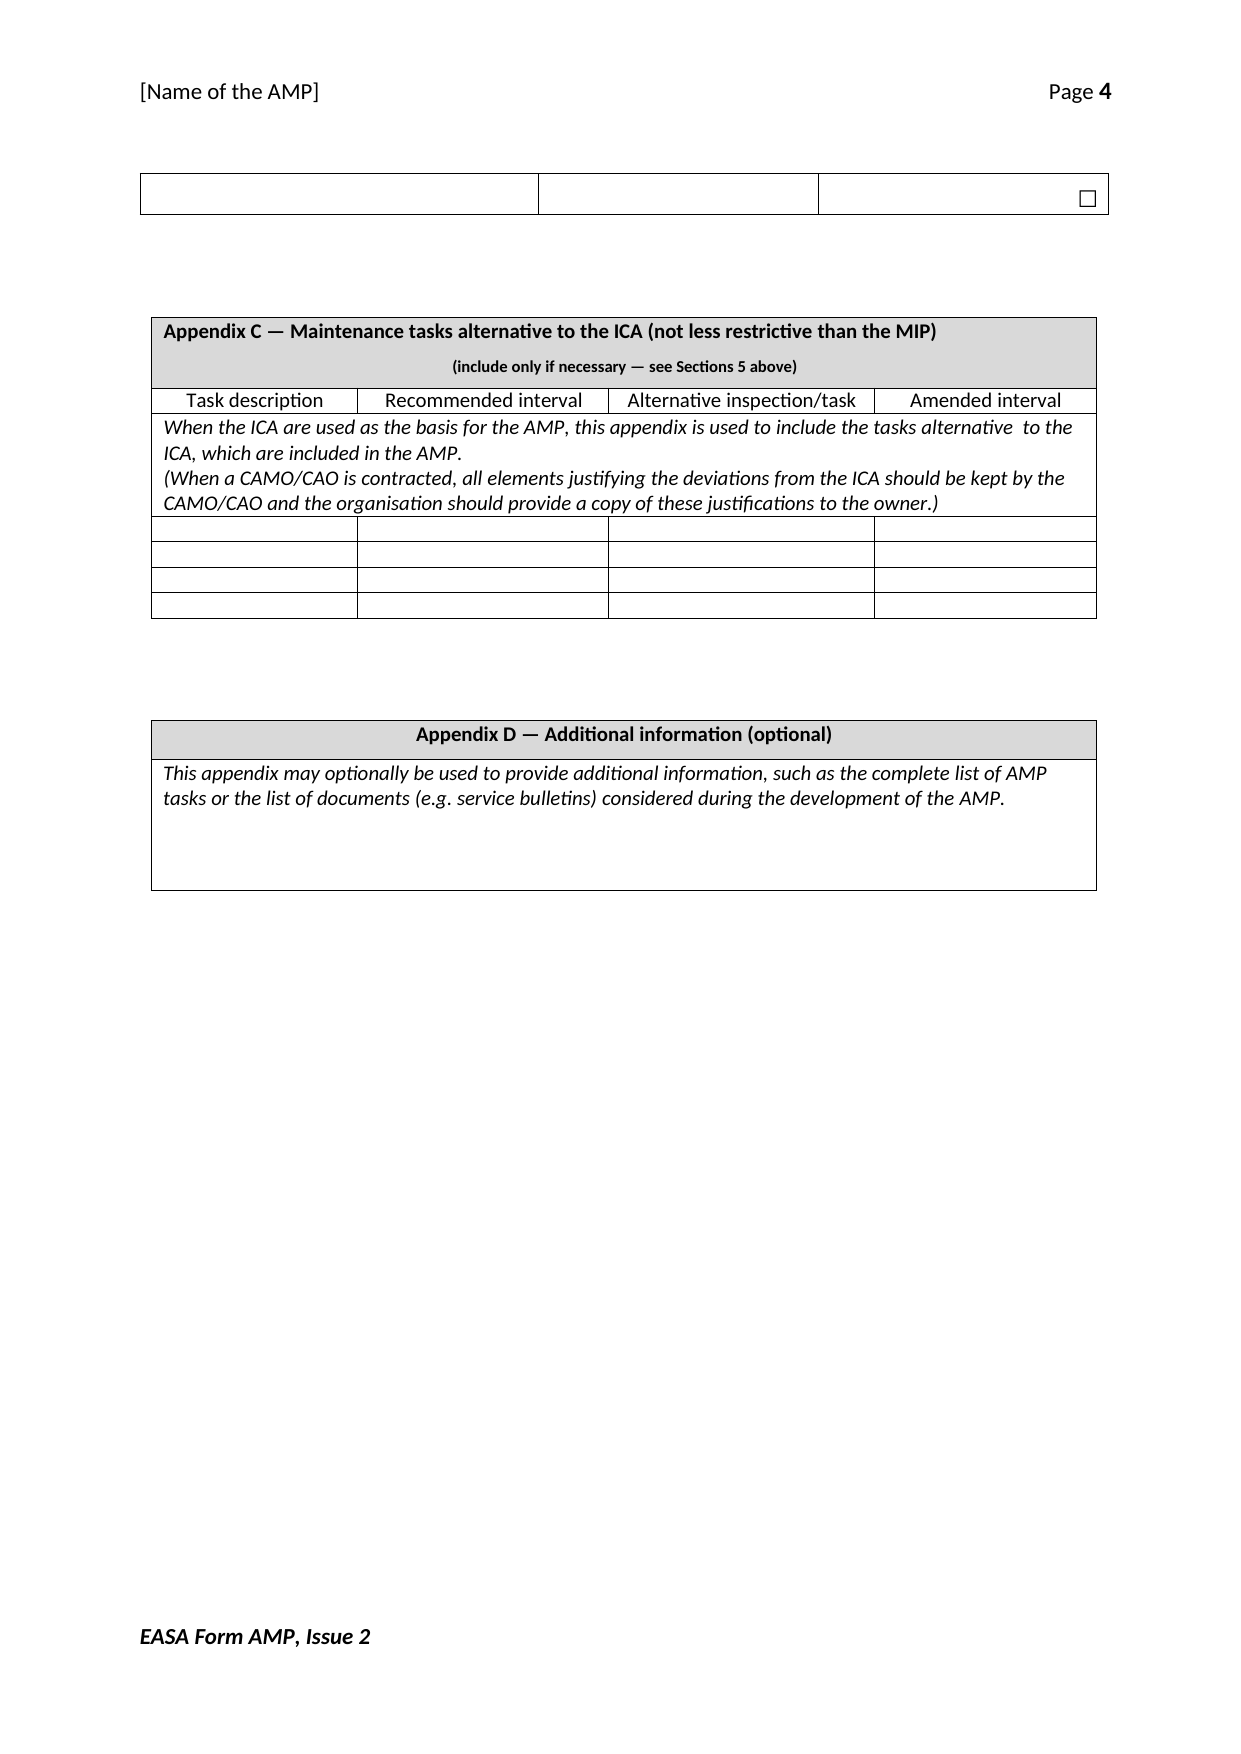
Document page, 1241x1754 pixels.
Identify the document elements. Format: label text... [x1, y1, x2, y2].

table_cell [152, 568, 357, 592]
table_header Appendix C — Maintenance tasks alternative to the ICA (not less restrictive than the MIP) (include only if necessary — see Sections 5 above) [152, 318, 1096, 388]
table_cell [819, 174, 1108, 214]
table_cell When the ICA are used as the basis for the AMP, this appendix is used to include the tasks alternative to the ICA, which are included in the AMP. (When a CAMO/CAO is contracted, all elements justifying the deviations from the ICA should be kept by the CAMO/CAO and the organisation should provide a copy of these justifications to the owner.) [152, 414, 1096, 516]
table_cell [875, 517, 1096, 541]
table_cell [539, 174, 818, 214]
table_cell This appendix may optionally be used to provide additional information, such as the complete list of AMP tasks or the list of documents (e.g. service bulletins) considered during the development of the AMP. [152, 760, 1096, 890]
table_cell [875, 568, 1096, 592]
table_cell Task description [152, 389, 357, 413]
table_cell Alternative inspection/task [609, 389, 874, 413]
table_cell [609, 517, 874, 541]
table_cell [609, 542, 874, 567]
table_header Appendix D — Additional information (optional) [152, 721, 1096, 759]
table_cell Amended interval [875, 389, 1096, 413]
table_cell [875, 542, 1096, 567]
table_cell [609, 568, 874, 592]
table_cell [609, 593, 874, 617]
table_cell [152, 593, 357, 617]
table_cell [358, 542, 608, 567]
table_cell [152, 542, 357, 567]
table_cell [141, 174, 538, 214]
table_cell Recommended interval [358, 389, 608, 413]
table_cell [358, 593, 608, 617]
table_cell [358, 568, 608, 592]
table_cell [358, 517, 608, 541]
table_cell [152, 517, 357, 541]
table_cell [875, 593, 1096, 617]
